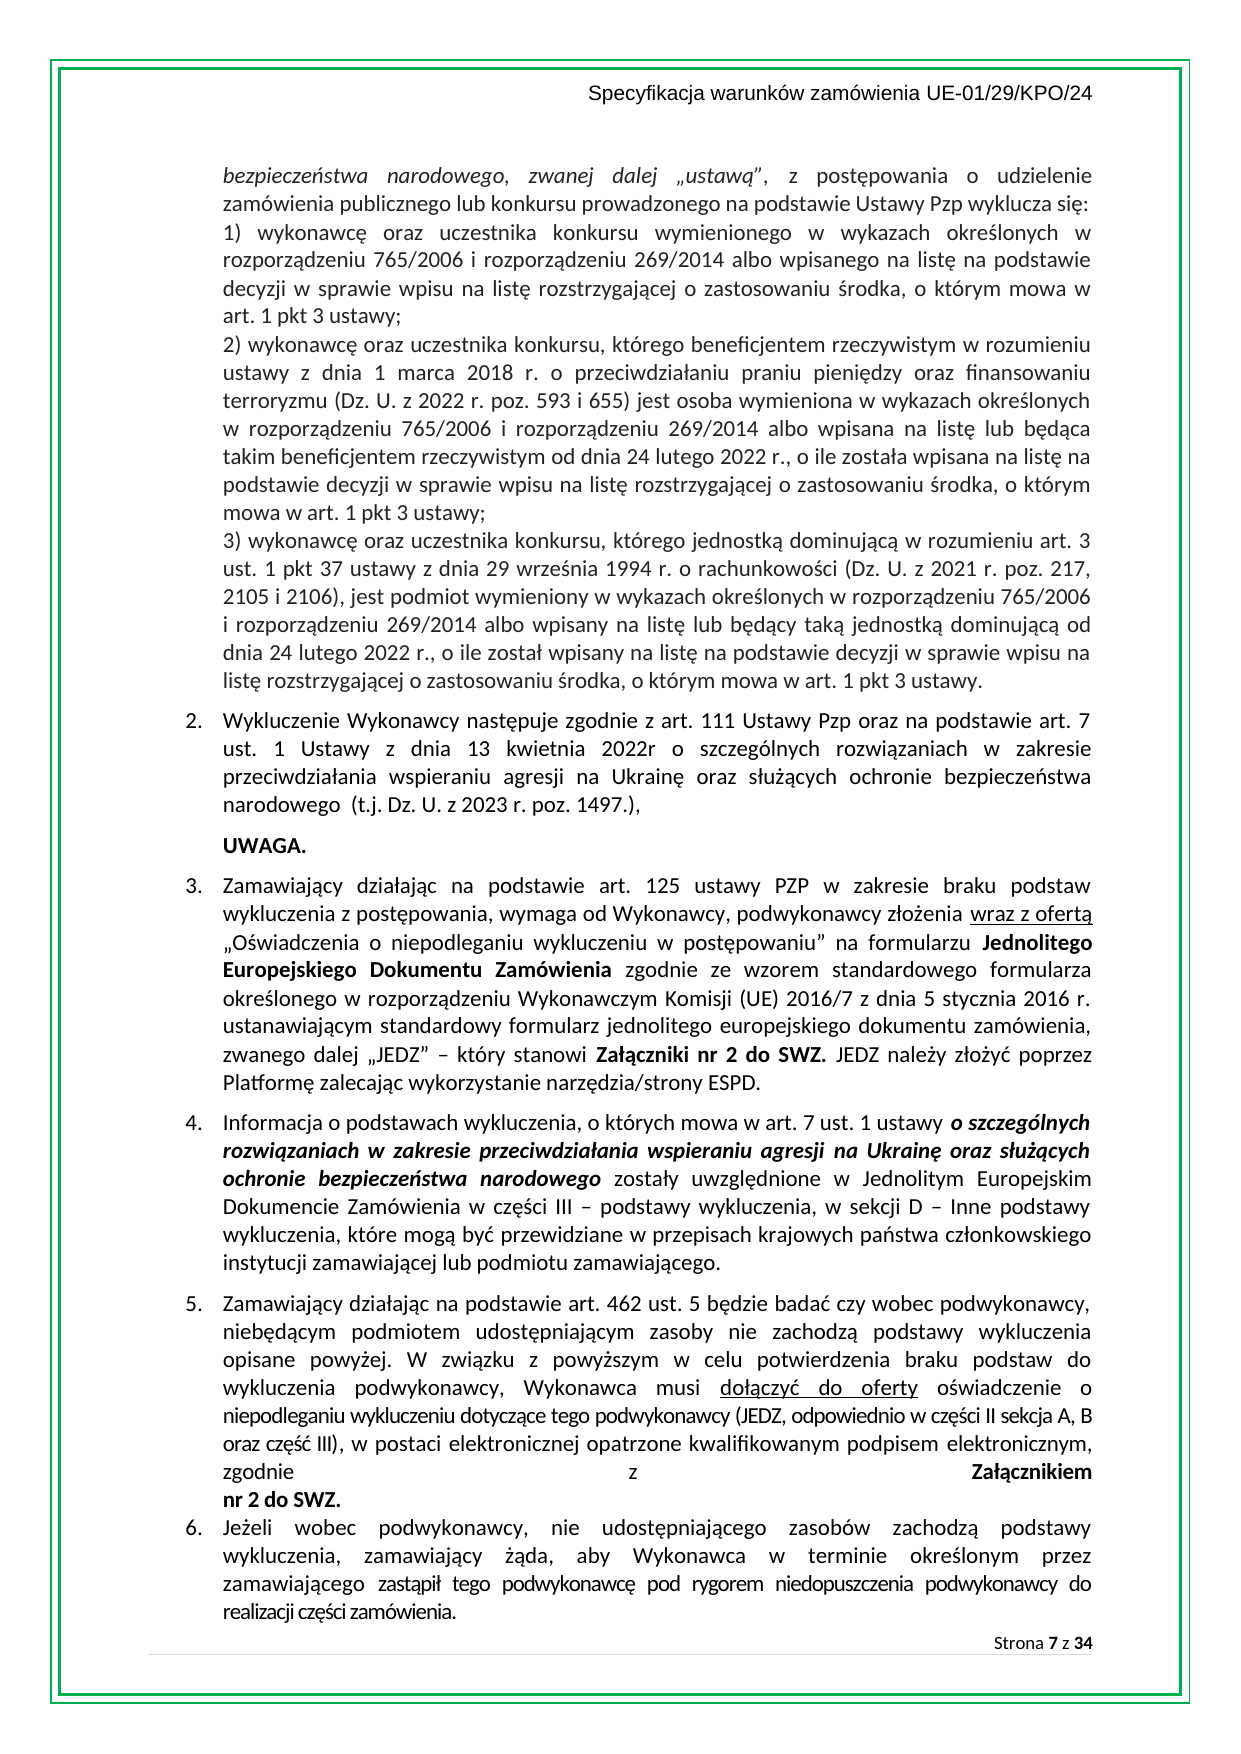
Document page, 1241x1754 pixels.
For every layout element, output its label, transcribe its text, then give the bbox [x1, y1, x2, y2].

text 2) wykonawcę oraz uczestnika konkursu, którego beneficjentem rzeczywistym w rozumieniu ustawy z dnia 1 marca 2018 r. o przeciwdziałaniu praniu pieniędzy oraz finansowaniu terroryzmu (Dz. U. z 2022 r. poz. 593 i 655) jest osoba wymieniona w wykazach określonych w rozporządzeniu 765/2006 i rozporządzeniu 269/2014 albo wpisana na listę lub będąca takim beneficjentem rzeczywistym od dnia 24 lutego 2022 r., o ile została wpisana na listę na podstawie decyzji w sprawie wpisu na listę rozstrzygającej o zastosowaniu środka, o którym mowa w art. 1 pkt 3 ustawy; [223, 330, 1092, 526]
text 1) wykonawcę oraz uczestnika konkursu wymienionego w wykazach określonych w rozporządzeniu 765/2006 i rozporządzeniu 269/2014 albo wpisanego na listę na podstawie decyzji w sprawie wpisu na listę rozstrzygającej o zastosowaniu środka, o którym mowa w art. 1 pkt 3 ustawy; [223, 218, 1092, 330]
text 3) wykonawcę oraz uczestnika konkursu, którego jednostką dominującą w rozumieniu art. 3 ust. 1 pkt 37 ustawy z dnia 29 września 1994 r. o rachunkowości (Dz. U. z 2021 r. poz. 217, 2105 i 2106), jest podmiot wymieniony w wykazach określonych w rozporządzeniu 765/2006 i rozporządzeniu 269/2014 albo wpisany na listę lub będący taką jednostką dominującą od dnia 24 lutego 2022 r., o ile został wpisany na listę na podstawie decyzji w sprawie wpisu na listę rozstrzygającej o zastosowaniu środka, o którym mowa w art. 1 pkt 3 ustawy. [223, 526, 1092, 694]
list Jeżeli wobec podwykonawcy, nie udostępniającego zasobów zachodzą podstawy wykluczenia, zamawiający żąda, aby Wykonawca w terminie określonym przez zamawiającego zastąpił tego podwykonawcę pod rygorem niedopuszczenia podwykonawcy do realizacji części zamówienia. [185, 1513, 1092, 1625]
list Zamawiający działając na podstawie art. 462 ust. 5 będzie badać czy wobec podwykonawcy, niebędącym podmiotem udostępniającym zasoby nie zachodzą podstawy wykluczenia opisane powyżej. W związku z powyższym w celu potwierdzenia braku podstaw do wykluczenia podwykonawcy, Wykonawca musi dołączyć do oferty oświadczenie o niepodleganiu wykluczeniu dotyczące tego podwykonawcy (JEDZ, odpowiednio w części II sekcja A, B oraz część III), w postaci elektronicznej opatrzone kwalifikowanym podpisem elektronicznym, zgodnie z Załącznikiem nr 2 do SWZ. [185, 1289, 1092, 1513]
text UWAGA. [223, 831, 1092, 859]
list Informacja o podstawach wykluczenia, o których mowa w art. 7 ust. 1 ustawy o szczególnych rozwiązaniach w zakresie przeciwdziałania wspieraniu agresji na Ukrainę oraz służących ochronie bezpieczeństwa narodowego zostały uwzględnione w Jednolitym Europejskim Dokumencie Zamówienia w części III – podstawy wykluczenia, w sekcji D – Inne podstawy wykluczenia, które mogą być przewidziane w przepisach krajowych państwa członkowskiego instytucji zamawiającej lub podmiotu zamawiającego. [185, 1108, 1092, 1276]
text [223, 162, 1092, 218]
list Wykluczenie Wykonawcy następuje zgodnie z art. 111 Ustawy Pzp oraz na podstawie art. 7 ust. 1 Ustawy z dnia 13 kwietnia 2022r o szczególnych rozwiązaniach w zakresie przeciwdziałania wspieraniu agresji na Ukrainę oraz służących ochronie bezpieczeństwa narodowego (t.j. Dz. U. z 2023 r. poz. 1497.), [185, 706, 1092, 818]
list Zamawiający działając na podstawie art. 125 ustawy PZP w zakresie braku podstaw wykluczenia z postępowania, wymaga od Wykonawcy, podwykonawcy złożenia wraz z ofertą „Oświadczenia o niepodleganiu wykluczeniu w postępowaniu” na formularzu Jednolitego Europejskiego Dokumentu Zamówienia zgodnie ze wzorem standardowego formularza określonego w rozporządzeniu Wykonawczym Komisji (UE) 2016/7 z dnia 5 stycznia 2016 r. ustanawiającym standardowy formularz jednolitego europejskiego dokumentu zamówienia, zwanego dalej „JEDZ” – który stanowi Załączniki nr 2 do SWZ. JEDZ należy złożyć poprzez Platformę zalecając wykorzystanie narzędzia/strony ESPD. [185, 872, 1092, 1096]
